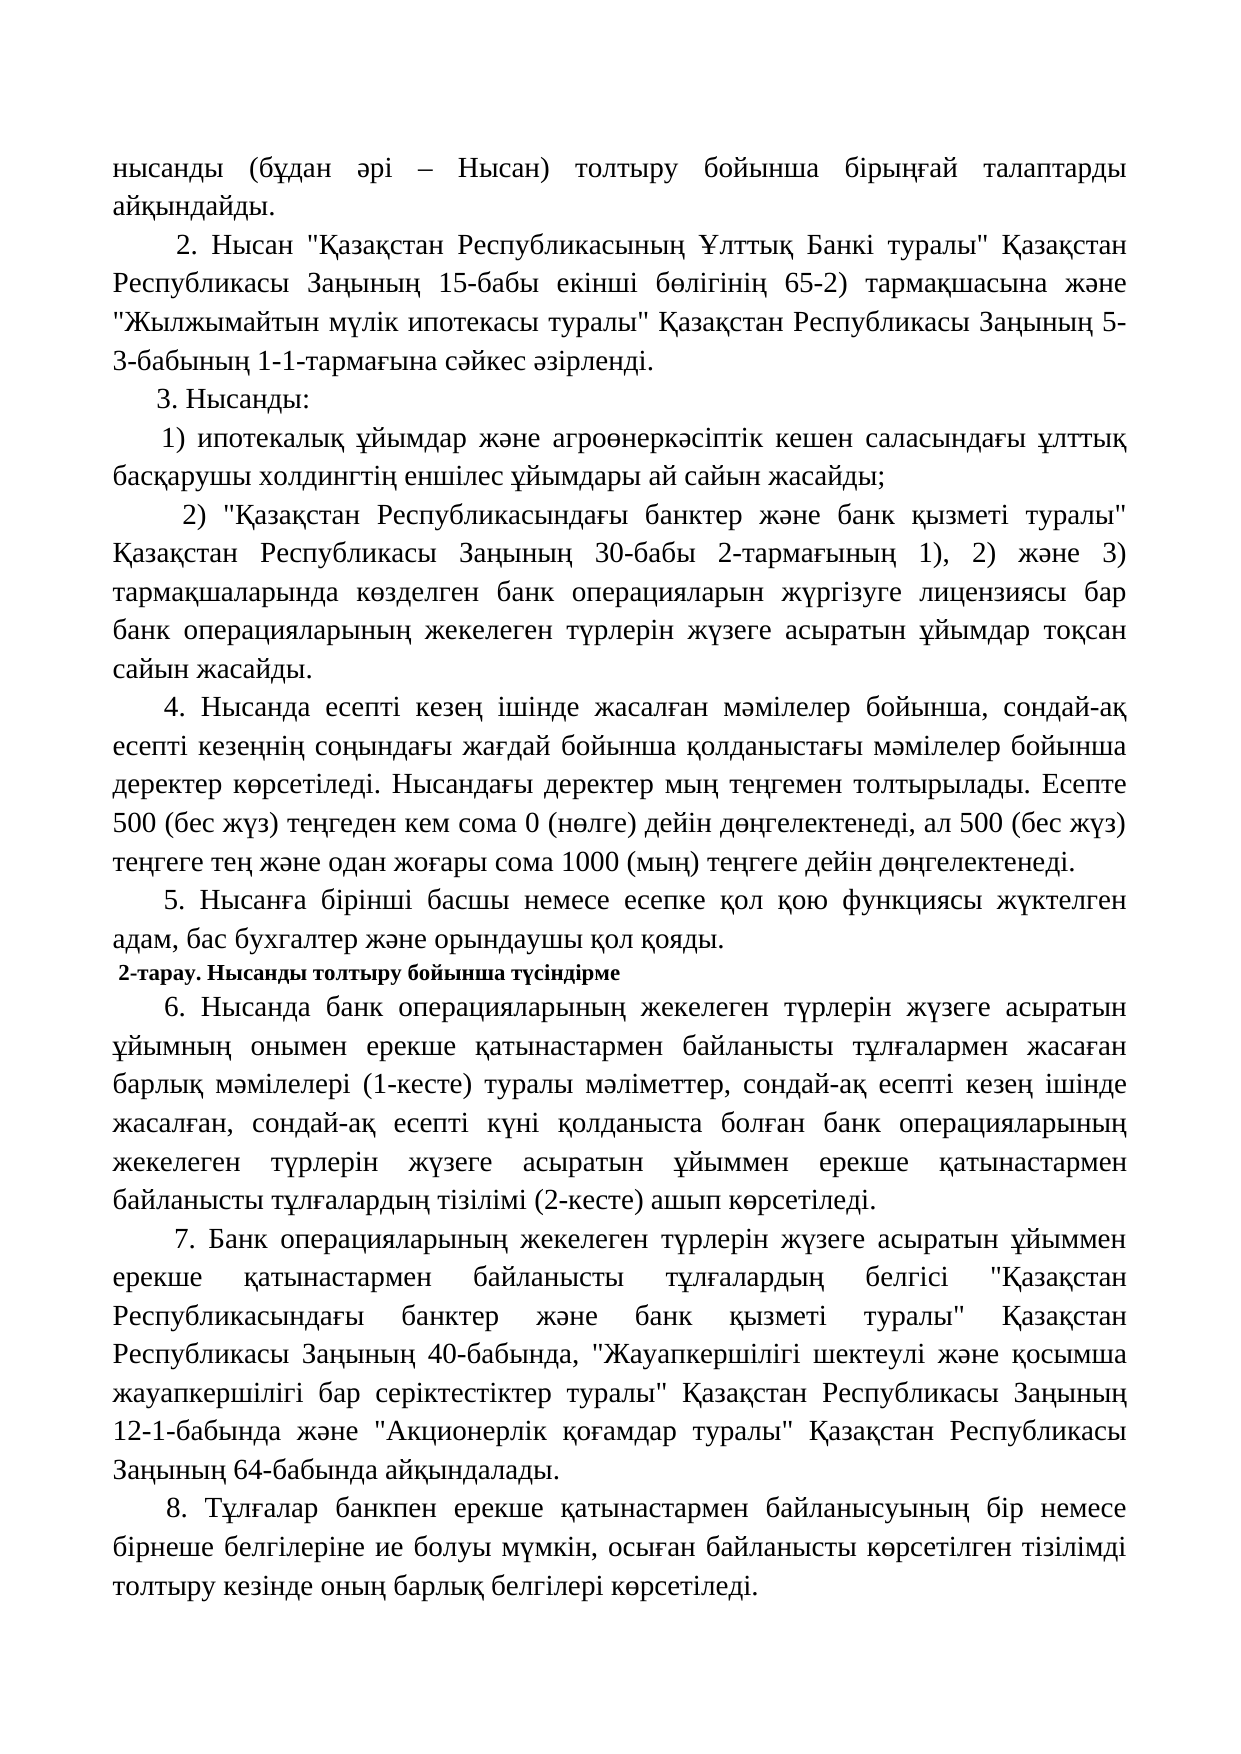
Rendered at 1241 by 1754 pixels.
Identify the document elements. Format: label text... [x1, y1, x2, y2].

text 3. Нысанды: [112, 381, 1128, 415]
text 6. Нысанда банк операцияларының жекелеген түрлерін жүзеге асыратын ұйымның онымен ерекше қатынастармен байланысты тұлғалармен жасаған барлық мәмілелері (1-кесте) туралы мәліметтер, сондай-ақ есепті кезең ішінде жасалған, сондай-ақ есепті күні қолданыста болған банк операцияларының жекелеген түрлерін жүзеге асыратын ұйыммен ерекше қатынастармен байланысты тұлғалардың тізілімі (2-кесте) ашып көрсетіледі. [112, 989, 1128, 1216]
text 2) "Қазақстан Республикасындағы банктер және банк қызметі туралы" Қазақстан Республикасы Заңының 30-бабы 2-тармағының 1), 2) және 3) тармақшаларында көзделген банк операцияларын жүргізуге лицензиясы бар банк операцияларының жекелеген түрлерін жүзеге асыратын ұйымдар тоқсан сайын жасайды. [112, 497, 1128, 684]
text 5. Нысанға бірінші басшы немесе есепке қол қою функциясы жүктелген адам, бас бухгалтер және орындаушы қол қояды. [112, 882, 1128, 954]
text 1) ипотекалық ұйымдар және агроөнеркәсіптік кешен саласындағы ұлттық басқарушы холдингтің еншілес ұйымдары ай сайын жасайды; [112, 420, 1128, 492]
text 2-тарау. Нысанды толтыру бойынша түсіндірме [112, 959, 1128, 986]
text 4. Нысанда есепті кезең ішінде жасалған мәмілелер бойынша, сондай-ақ есепті кезеңнің соңындағы жағдай бойынша қолданыстағы мәмілелер бойынша деректер көрсетіледі. Нысандағы деректер мың теңгемен толтырылады. Есепте 500 (бес жүз) теңгеден кем сома 0 (нөлге) дейін дөңгелектенеді, ал 500 (бес жүз) теңгеге тең және одан жоғары сома 1000 (мың) теңгеге дейін дөңгелектенеді. [112, 689, 1128, 877]
text 8. Тұлғалар банкпен ерекше қатынастармен байланысуының бір немесе бірнеше белгілеріне ие болуы мүмкін, осыған байланысты көрсетілген тізілімді толтыру кезінде оның барлық белгілері көрсетіледі. [112, 1491, 1128, 1601]
text 2. Нысан "Қазақстан Республикасының Ұлттық Банкі туралы" Қазақстан Республикасы Заңының 15-бабы екінші бөлігінің 65-2) тармақшасына және "Жылжымайтын мүлік ипотекасы туралы" Қазақстан Республикасы Заңының 5-3-бабының 1-1-тармағына сәйкес әзірленді. [112, 227, 1128, 376]
text 7. Банк операцияларының жекелеген түрлерін жүзеге асыратын ұйыммен ерекше қатынастармен байланысты тұлғалардың белгісі "Қазақстан Республикасындағы банктер және банк қызметі туралы" Қазақстан Республикасы Заңының 40-бабында, "Жауапкершілігі шектеулі және қосымша жауапкершілігі бар серіктестіктер туралы" Қазақстан Республикасы Заңының 12-1-бабында және "Акционерлік қоғамдар туралы" Қазақстан Республикасы Заңының 64-бабында айқындалады. [112, 1221, 1128, 1486]
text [112, 150, 1128, 222]
